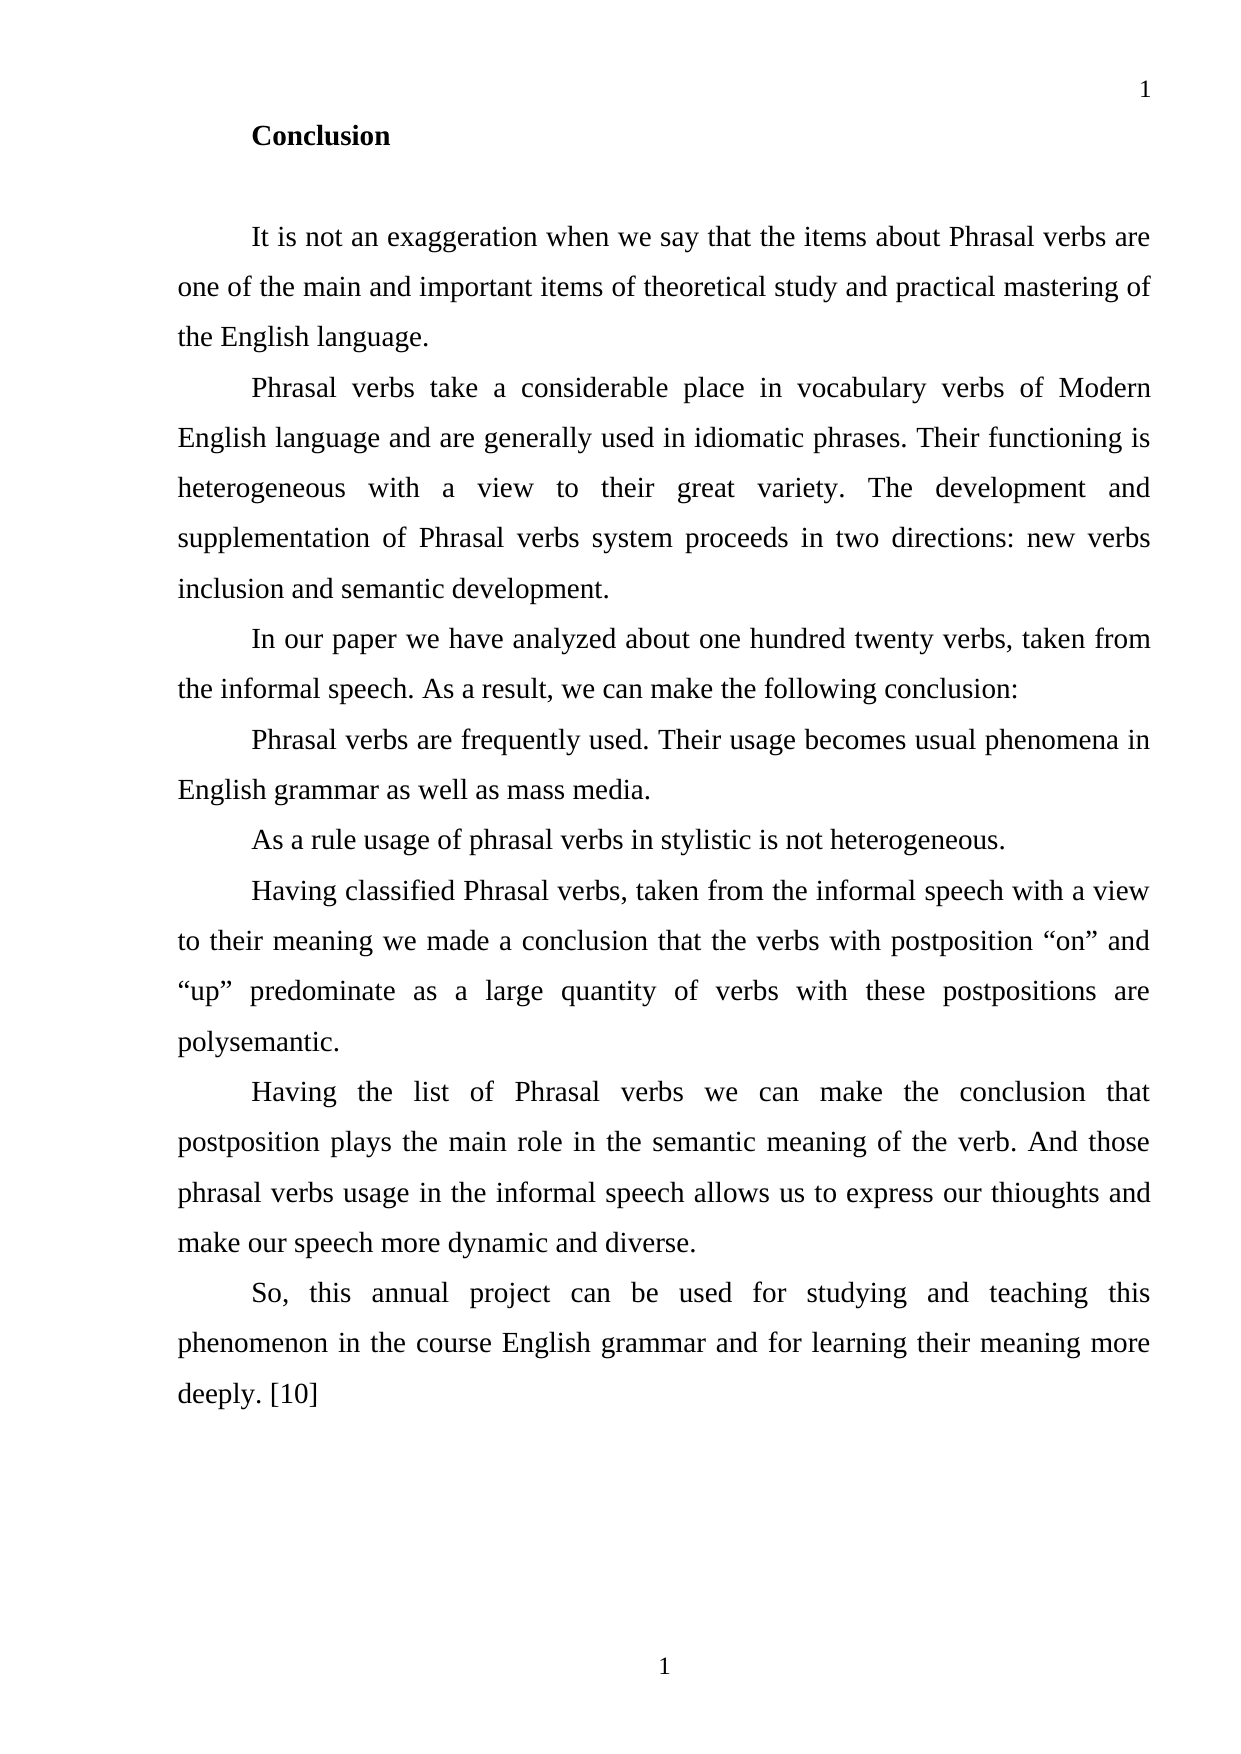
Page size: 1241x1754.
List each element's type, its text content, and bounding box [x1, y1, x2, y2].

text So, this annual project can be used for studying and teaching this phenomenon in the course English grammar and for learning their meaning more deeply. [10] [177, 1275, 1152, 1409]
text As a rule usage of phrasal verbs in stylistic is not heterogeneous. [177, 822, 1152, 856]
text In our paper we have analyzed about one hundred twenty verbs, taken from the informal speech. As a result, we can make the following conclusion: [177, 621, 1152, 705]
text Phrasal verbs take a considerable place in vocabulary verbs of Modern English language and are generally used in idiomatic phrases. Their functioning is heterogeneous with a view to their great variety. The development and supplementation of Phrasal verbs system proceeds in two directions: new verbs inclusion and semantic development. [177, 370, 1152, 604]
text Having classified Phrasal verbs, taken from the informal speech with a view to their meaning we made a conclusion that the verbs with postposition “on” and “up” predominate as a large quantity of verbs with these postpositions are polysemantic. [177, 873, 1152, 1057]
text Having the list of Phrasal verbs we can make the conclusion that postposition plays the main role in the semantic meaning of the verb. And those phrasal verbs usage in the informal speech allows us to express our thioughts and make our speech more dynamic and diverse. [177, 1074, 1152, 1258]
text It is not an exaggeration when we say that the items about Phrasal verbs are one of the main and important items of theoretical study and practical mastering of the English language. [177, 219, 1152, 353]
text Phrasal verbs are frequently used. Their usage becomes usual phenomena in English grammar as well as mass media. [177, 722, 1152, 806]
text Conclusion [177, 118, 1152, 152]
